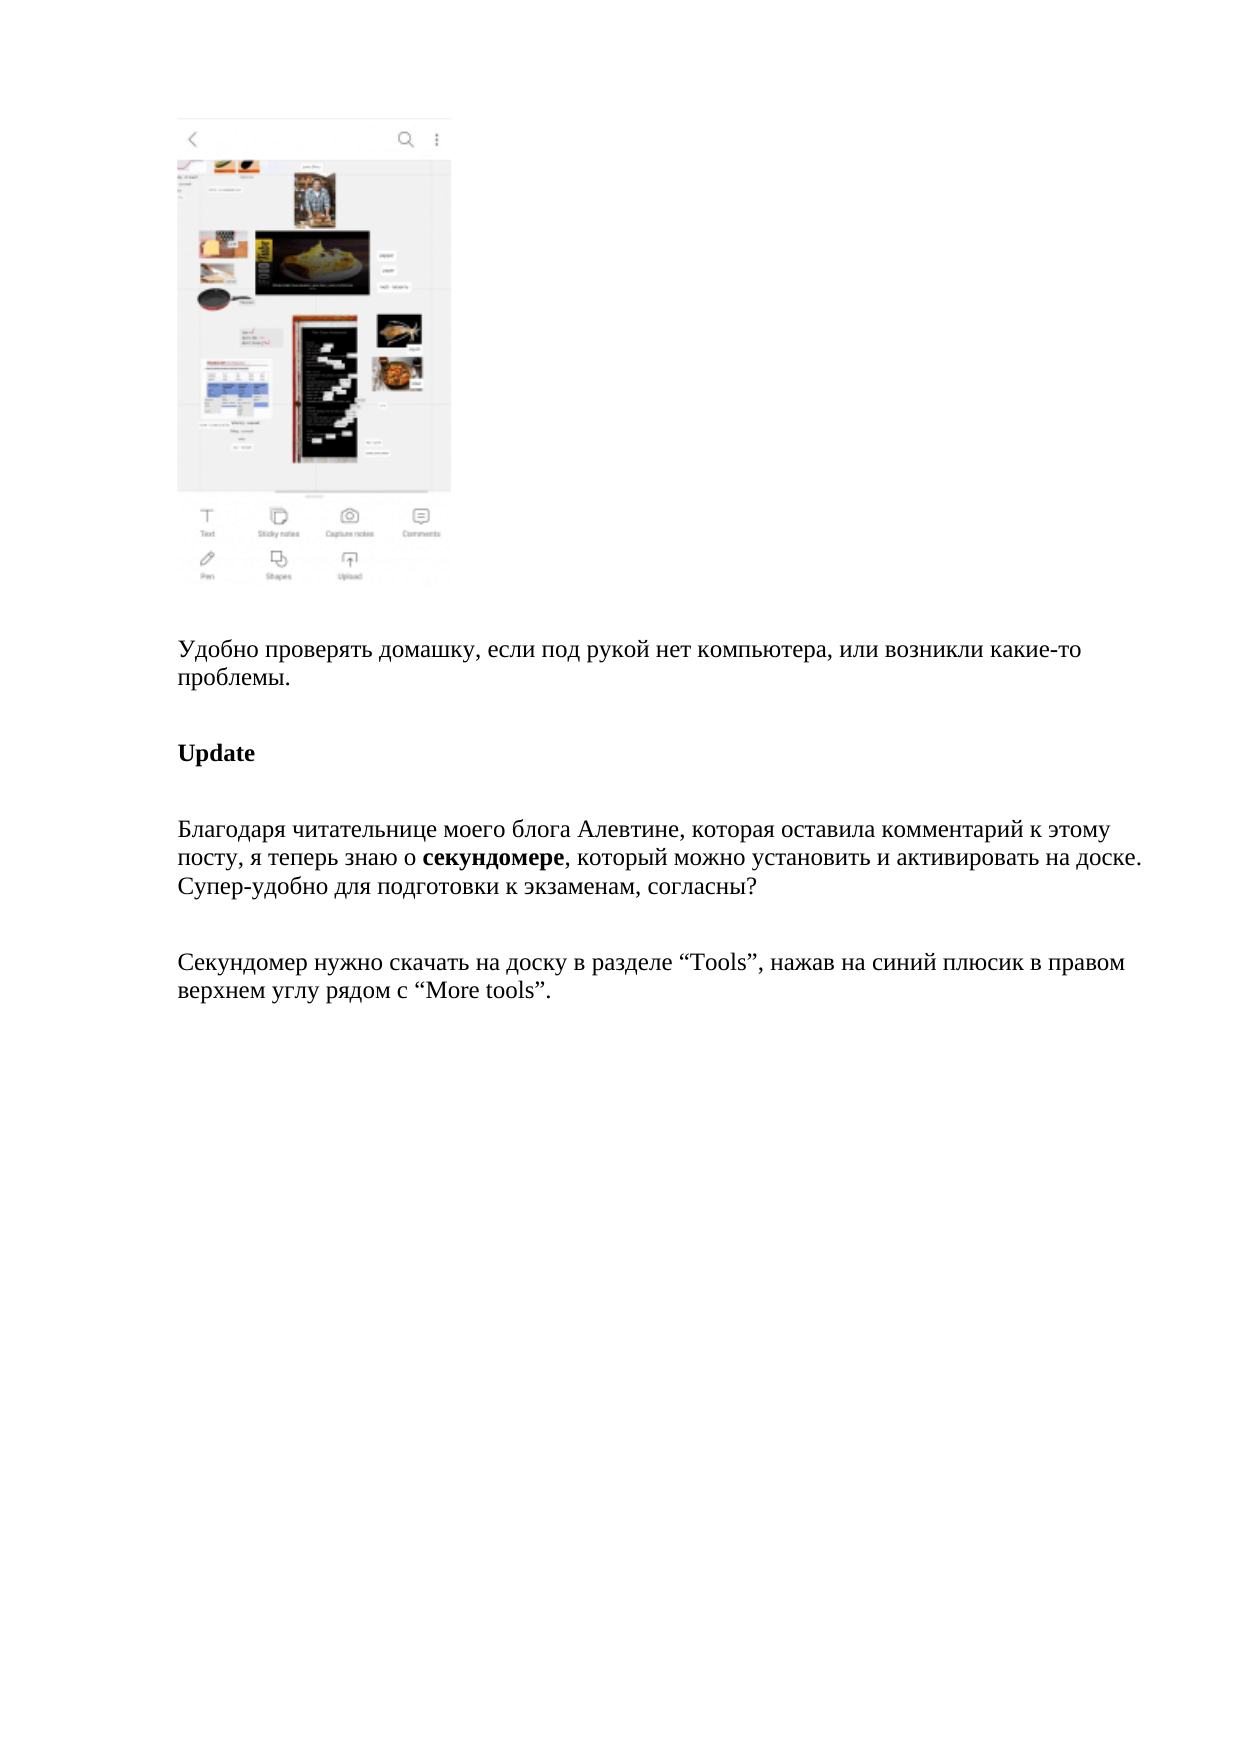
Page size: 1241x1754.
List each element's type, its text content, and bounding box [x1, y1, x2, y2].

text Удобно проверять домашку, если под рукой нет компьютера, или возникли какие-то проблемы. [177, 634, 1152, 691]
text Update [177, 738, 1152, 767]
text Благодаря читательнице моего блога Алевтине, которая оставила комментарий к этому посту, я теперь знаю о секундомере, который можно установить и активировать на доске. Супер-удобно для подготовки к экзаменам, согласны? [177, 814, 1152, 900]
text Секундомер нужно скачать на доску в разделе “Tools”, нажав на синий плюсик в правом верхнем углу рядом с “More tools”. [177, 947, 1152, 1004]
picture [177, 118, 452, 587]
